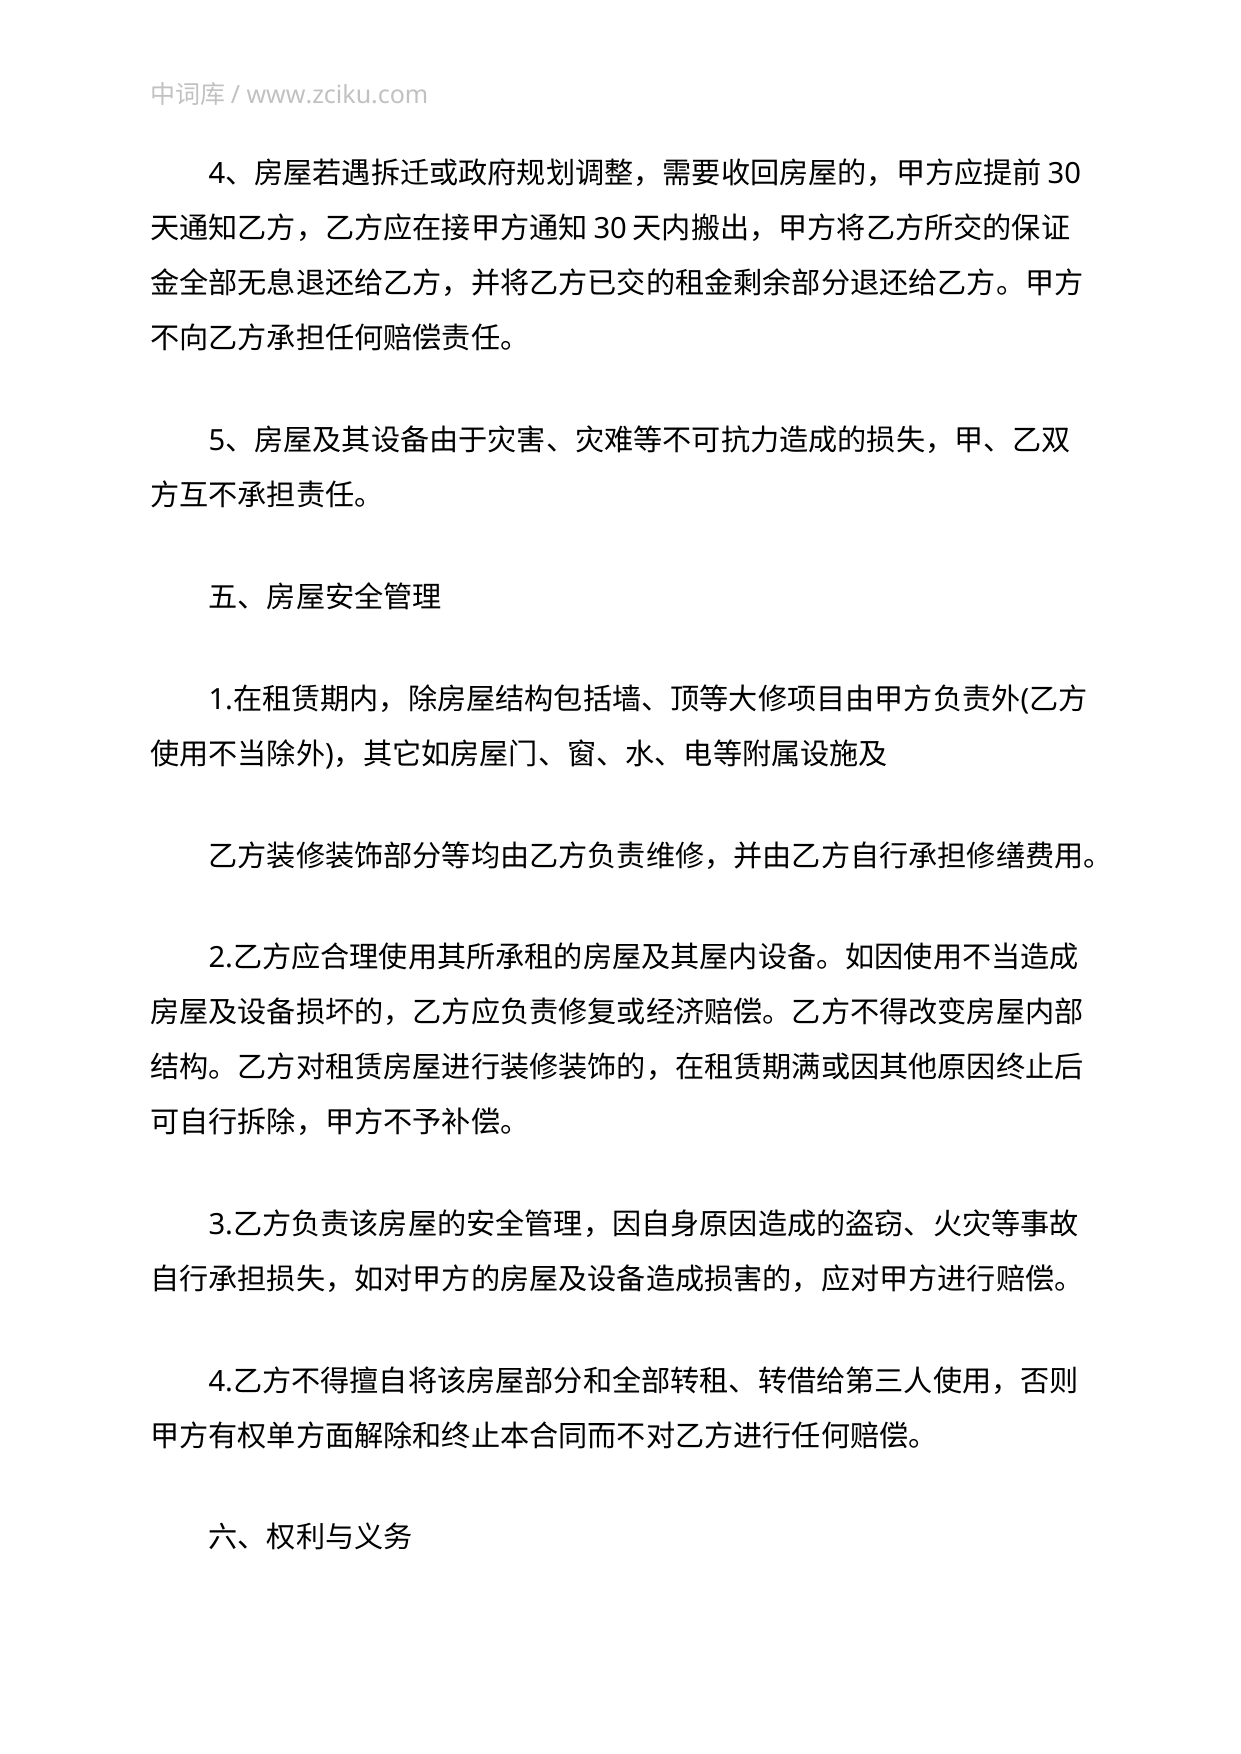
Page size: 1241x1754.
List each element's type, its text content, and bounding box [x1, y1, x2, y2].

text 1.在租赁期内，除房屋结构包括墙、顶等大修项目由甲方负责外(乙方使用不当除外)，其它如房屋门、窗、水、电等附属设施及 [150, 675, 1090, 773]
text 4、房屋若遇拆迁或政府规划调整，需要收回房屋的，甲方应提前30天通知乙方，乙方应在接甲方通知30天内搬出，甲方将乙方所交的保证金全部无息退还给乙方，并将乙方已交的租金剩余部分退还给乙方。甲方不向乙方承担任何赔偿责任。 [150, 150, 1090, 357]
text 2.乙方应合理使用其所承租的房屋及其屋内设备。如因使用不当造成房屋及设备损坏的，乙方应负责修复或经济赔偿。乙方不得改变房屋内部结构。乙方对租赁房屋进行装修装饰的，在租赁期满或因其他原因终止后可自行拆除，甲方不予补偿。 [150, 934, 1090, 1141]
text 乙方装修装饰部分等均由乙方负责维修，并由乙方自行承担修缮费用。 [150, 832, 1090, 874]
text 5、房屋及其设备由于灾害、灾难等不可抗力造成的损失，甲、乙双方互不承担责任。 [150, 417, 1090, 514]
text 4.乙方不得擅自将该房屋部分和全部转租、转借给第三人使用，否则甲方有权单方面解除和终止本合同而不对乙方进行任何赔偿。 [150, 1357, 1090, 1454]
text 六、权利与义务 [150, 1514, 1090, 1556]
text 3.乙方负责该房屋的安全管理，因自身原因造成的盗窃、火灾等事故自行承担损失，如对甲方的房屋及设备造成损害的，应对甲方进行赔偿。 [150, 1201, 1090, 1298]
text 五、房屋安全管理 [150, 573, 1090, 616]
